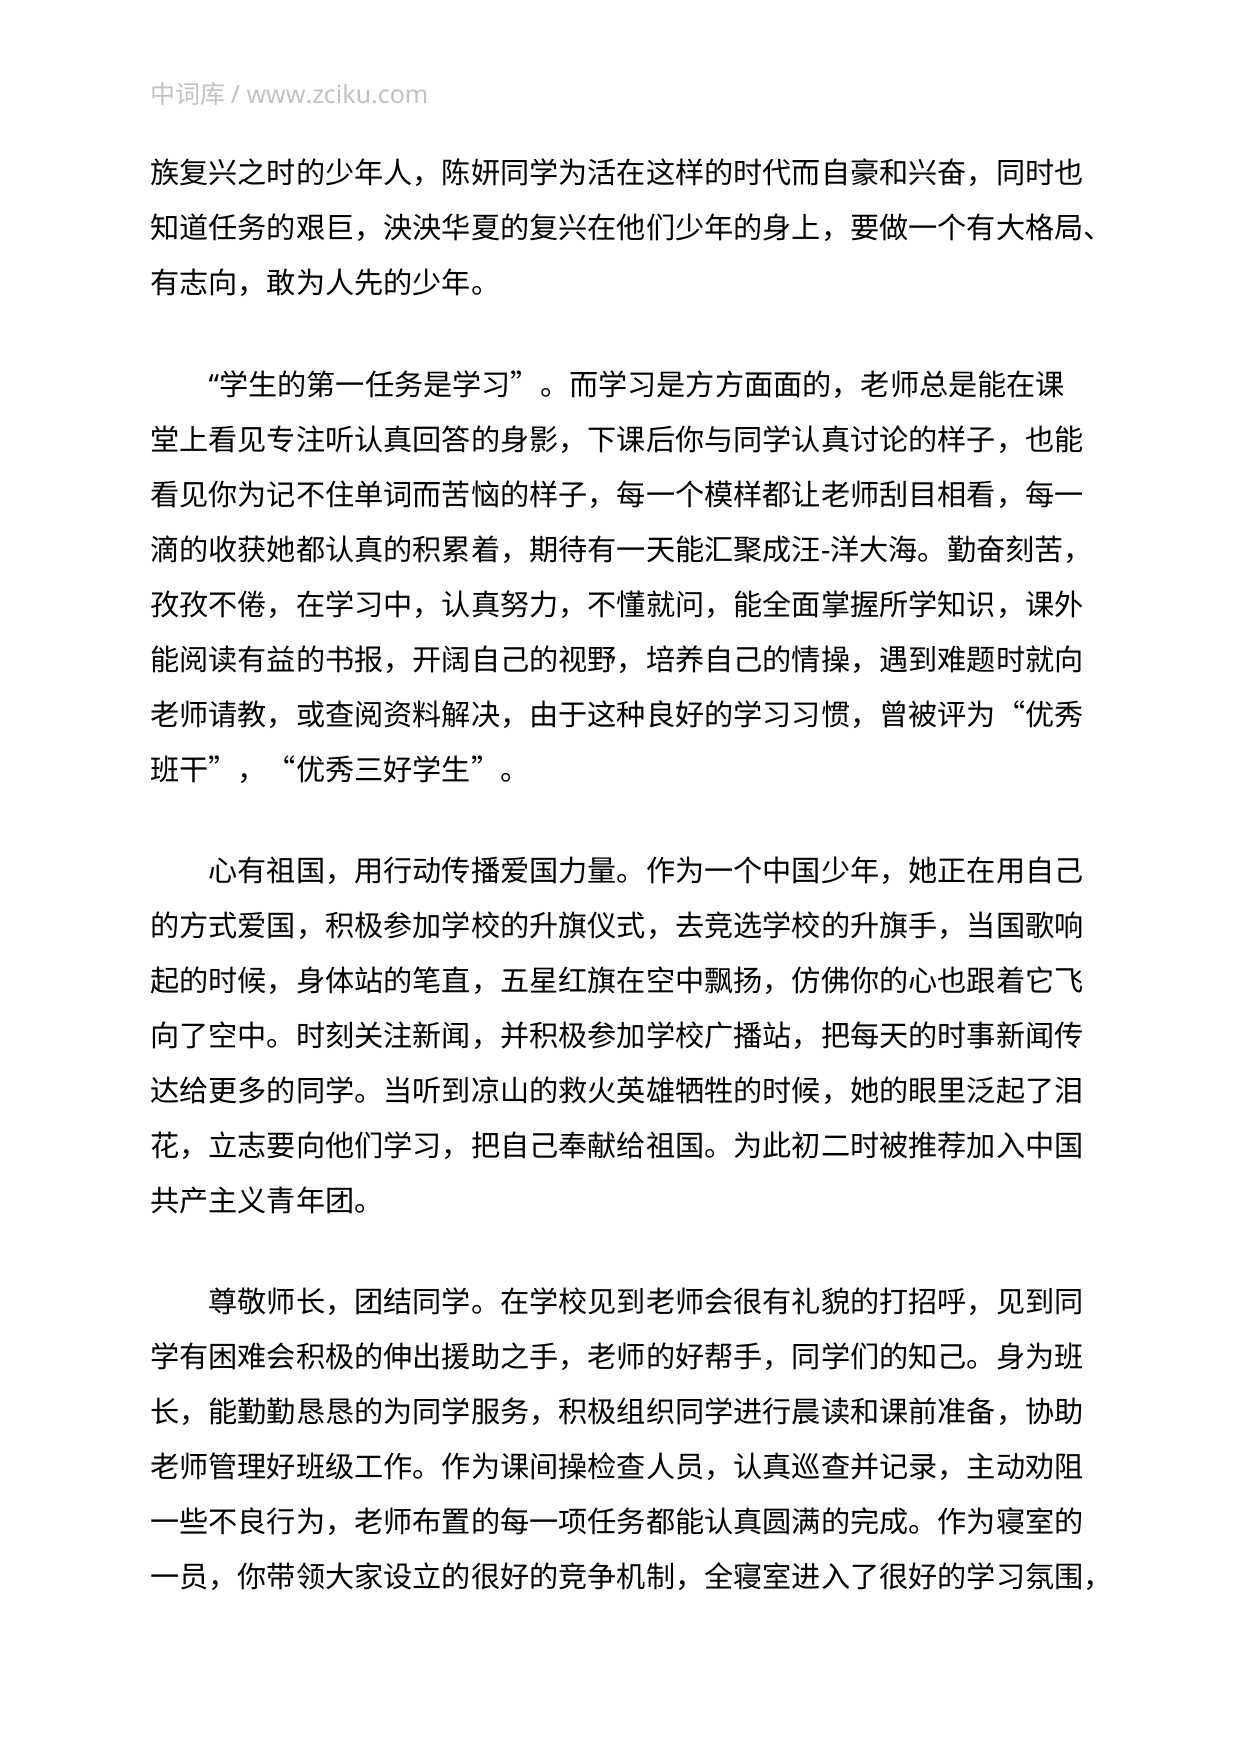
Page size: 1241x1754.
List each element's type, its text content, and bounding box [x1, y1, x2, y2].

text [150, 1279, 1090, 1596]
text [150, 150, 1090, 302]
text “学生的第一任务是学习”。而学习是方方面面的，老师总是能在课堂上看见专注听认真回答的身影，下课后你与同学认真讨论的样子，也能看见你为记不住单词而苦恼的样子，每一个模样都让老师刮目相看，每一滴的收获她都认真的积累着，期待有一天能汇聚成汪-洋大海。勤奋刻苦，孜孜不倦，在学习中，认真努力，不懂就问，能全面掌握所学知识，课外能阅读有益的书报，开阔自己的视野，培养自己的情操，遇到难题时就向老师请教，或查阅资料解决，由于这种良好的学习习惯，曾被评为“优秀班干”，“优秀三好学生”。 [150, 362, 1090, 788]
text 心有祖国，用行动传播爱国力量。作为一个中国少年，她正在用自己的方式爱国，积极参加学校的升旗仪式，去竞选学校的升旗手，当国歌响起的时候，身体站的笔直，五星红旗在空中飘扬，仿佛你的心也跟着它飞向了空中。时刻关注新闻，并积极参加学校广播站，把每天的时事新闻传达给更多的同学。当听到凉山的救火英雄牺牲的时候，她的眼里泛起了泪花，立志要向他们学习，把自己奉献给祖国。为此初二时被推荐加入中国共产主义青年团。 [150, 848, 1090, 1219]
